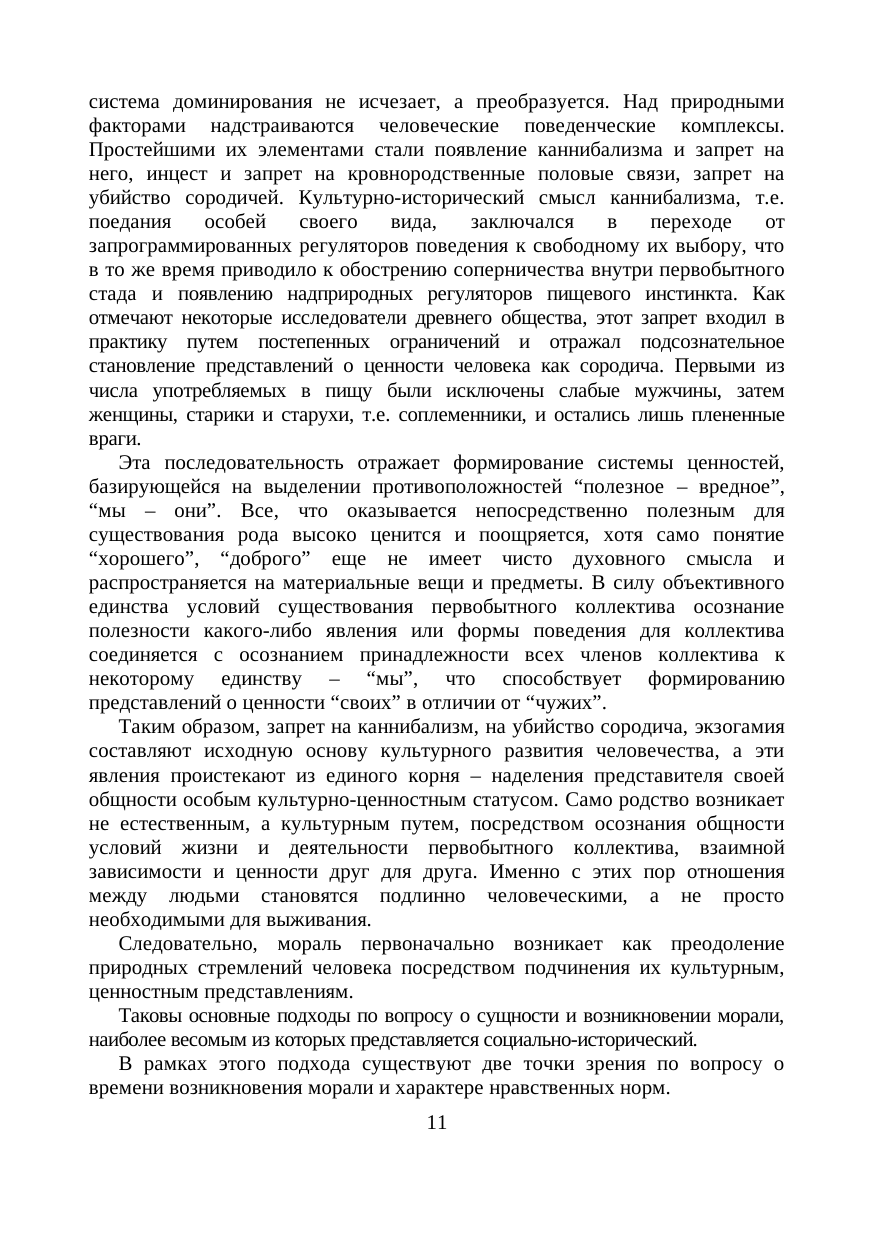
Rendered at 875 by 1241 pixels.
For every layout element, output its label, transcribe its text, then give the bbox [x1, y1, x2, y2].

text Таковы основные подходы по вопросу о сущности и возникновении морали, наиболее весомым из которых представляется социально-исторический. [89, 1003, 785, 1051]
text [89, 89, 785, 449]
text Таким образом, запрет на каннибализм, на убийство сородича, экзогамия составляют исходную основу культурного развития человечества, а эти явления проистекают из единого корня – наделения представителя своей общности особым культурно-ценностным статусом. Само родство возникает не естественным, а культурным путем, посредством осознания общности условий жизни и деятельности первобытного коллектива, взаимной зависимости и ценности друг для друга. Именно с этих пор отношения между людьми становятся подлинно человеческими, а не просто необходимыми для выживания. [89, 714, 785, 931]
text В рамках этого подхода существуют две точки зрения по вопросу о времени возникновения морали и характере нравственных норм. [89, 1051, 785, 1099]
text Следовательно, мораль первоначально возникает как преодоление природных стремлений человека посредством подчинения их культурным, ценностным представлениям. [89, 931, 785, 1003]
text Эта последовательность отражает формирование системы ценностей, базирующейся на выделении противоположностей “полезное вредное”, “мы они”. Все, что оказывается непосредственно полезным для существования рода высоко ценится и поощряется, хотя само понятие “хорошего”, “доброго” еще не имеет чисто духовного смысла и распространяется на материальные вещи и предметы. В силу объективного единства условий существования первобытного коллектива осознание полезности какого-либо явления или формы поведения для коллектива соединяется с осознанием принадлежности всех членов коллектива к некоторому единству “мы”, что способствует формированию представлений о ценности “своих” в отличии от “чужих”. [89, 449, 785, 714]
